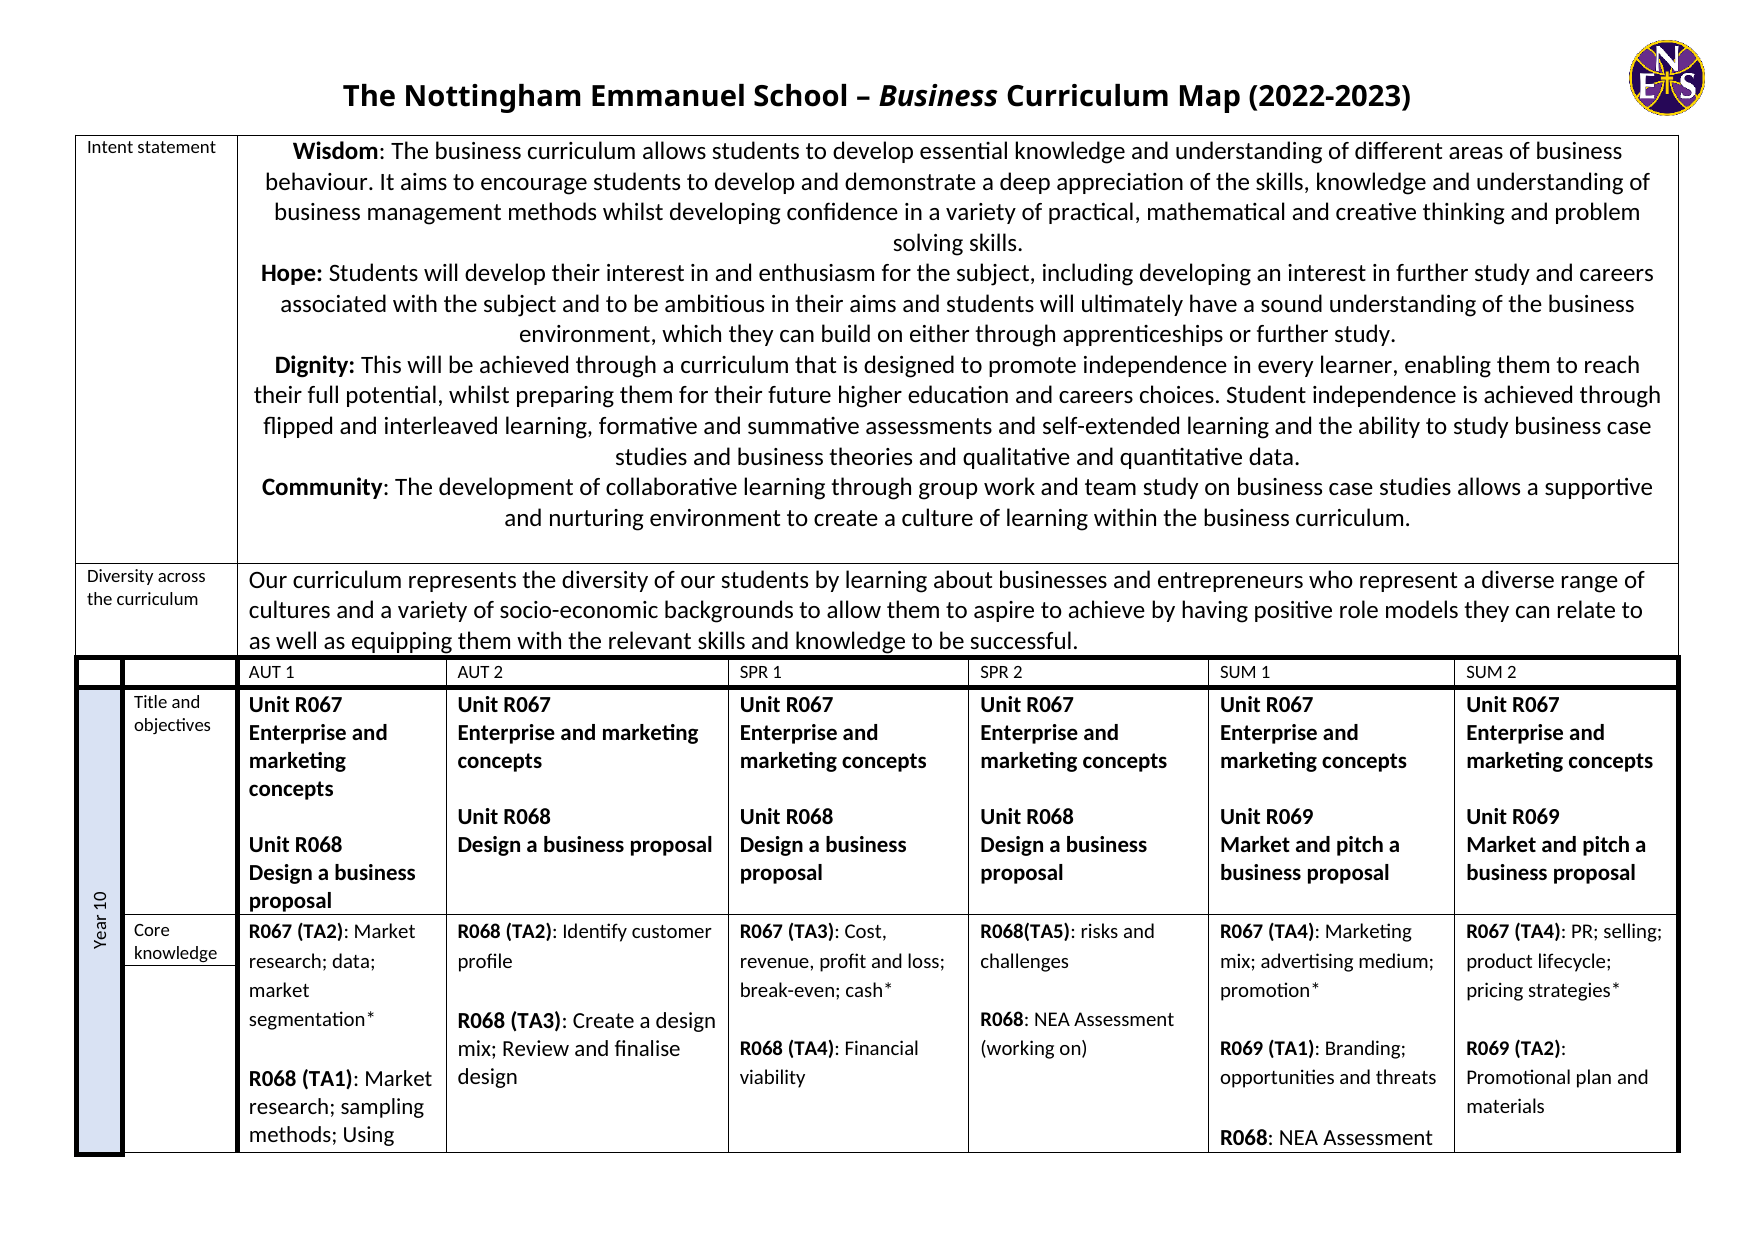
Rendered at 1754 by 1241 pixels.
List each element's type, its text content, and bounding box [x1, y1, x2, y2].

table_cell [125, 660, 235, 685]
picture [1628, 39, 1707, 117]
table_cell R068(TA5): risks and challenges R068: NEA Assessment (working on) [969, 915, 1208, 1152]
table_cell Diversity across the curriculum [76, 564, 237, 655]
table_cell [79, 660, 120, 685]
table_cell Unit R067 Enterprise and marketing concepts Unit R068 Design a business proposal [729, 690, 968, 914]
text The Nottingham Emmanuel School – Business Curriculum Map (2022-2023) [75, 75, 1628, 115]
table_cell [125, 966, 235, 1152]
table_cell Our curriculum represents the diversity of our students by learning about businesses and entrepreneurs who represent a diverse range of cultures and a variety of socio-economic backgrounds to allow them to aspire to achieve by having positive role models they can relate to as well as equipping them with the relevant skills and knowledge to be successful. [238, 564, 1678, 655]
table_cell Unit R067 Enterprise and marketing concepts Unit R068 Design a business proposal [240, 690, 446, 914]
table_header Intent statement [76, 136, 237, 563]
table_cell R067 (TA4): Marketing mix; advertising medium; promotion* R069 (TA1): Branding; opportunities and threats R068: NEA Assessment (submit for moderation)* [1209, 915, 1454, 1152]
table_cell SUM 2 [1455, 660, 1676, 685]
table_header Wisdom: The business curriculum allows students to develop essential knowledge and understanding of different areas of business behaviour. It aims to encourage students to develop and demonstrate a deep appreciation of the skills, knowledge and understanding of business management methods whilst developing confidence in a variety of practical, mathematical and creative thinking and problem solving skills. Hope: Students will develop their interest in and enthusiasm for the subject, including developing an interest in further study and careers associated with the subject and to be ambitious in their aims and students will ultimately have a sound understanding of the business environment, which they can build on either through apprenticeships or further study. Dignity: This will be achieved through a curriculum that is designed to promote independence in every learner, enabling them to reach their full potential, whilst preparing them for their future higher education and careers choices. Student independence is achieved through flipped and interleaved learning, formative and summative assessments and self-extended learning and the ability to study business case studies and business theories and qualitative and quantitative data. Community: The development of collaborative learning through group work and team study on business case studies allows a supportive and nurturing environment to create a culture of learning within the business curriculum. [238, 136, 1678, 563]
table_cell Unit R067 Enterprise and marketing concepts Unit R068 Design a business proposal [969, 690, 1208, 914]
table_cell SPR 1 [729, 660, 968, 685]
table_cell SUM 1 [1209, 660, 1454, 685]
table_cell AUT 2 [447, 660, 728, 685]
table_cell Unit R067 Enterprise and marketing concepts Unit R069 Market and pitch a business proposal [1209, 690, 1454, 914]
table_cell R067 (TA3): Cost, revenue, profit and loss; break-even; cash* R068 (TA4): Financial viability [729, 915, 968, 1152]
table_cell Title and objectives [125, 690, 235, 914]
table_cell R067 (TA2): Market research; data; market segmentation* R068 (TA1): Market research; sampling methods; Using research tools; Review market research [240, 915, 446, 1152]
table_cell SPR 2 [969, 660, 1208, 685]
table_cell R068 (TA2): Identify customer profile R068 (TA3): Create a design mix; Review and finalise design [447, 915, 728, 1152]
table_cell Unit R067 Enterprise and marketing concepts Unit R069 Market and pitch a business proposal [1455, 690, 1676, 914]
table_cell Core knowledge [125, 915, 235, 964]
table_cell Unit R067 Enterprise and marketing concepts Unit R068 Design a business proposal [447, 690, 728, 914]
table_cell Year 10 [79, 690, 120, 1152]
table_cell R067 (TA4): PR; selling; product lifecycle; pricing strategies* R069 (TA2): Promotional plan and materials [1455, 915, 1676, 1152]
table_cell AUT 1 [240, 660, 446, 685]
